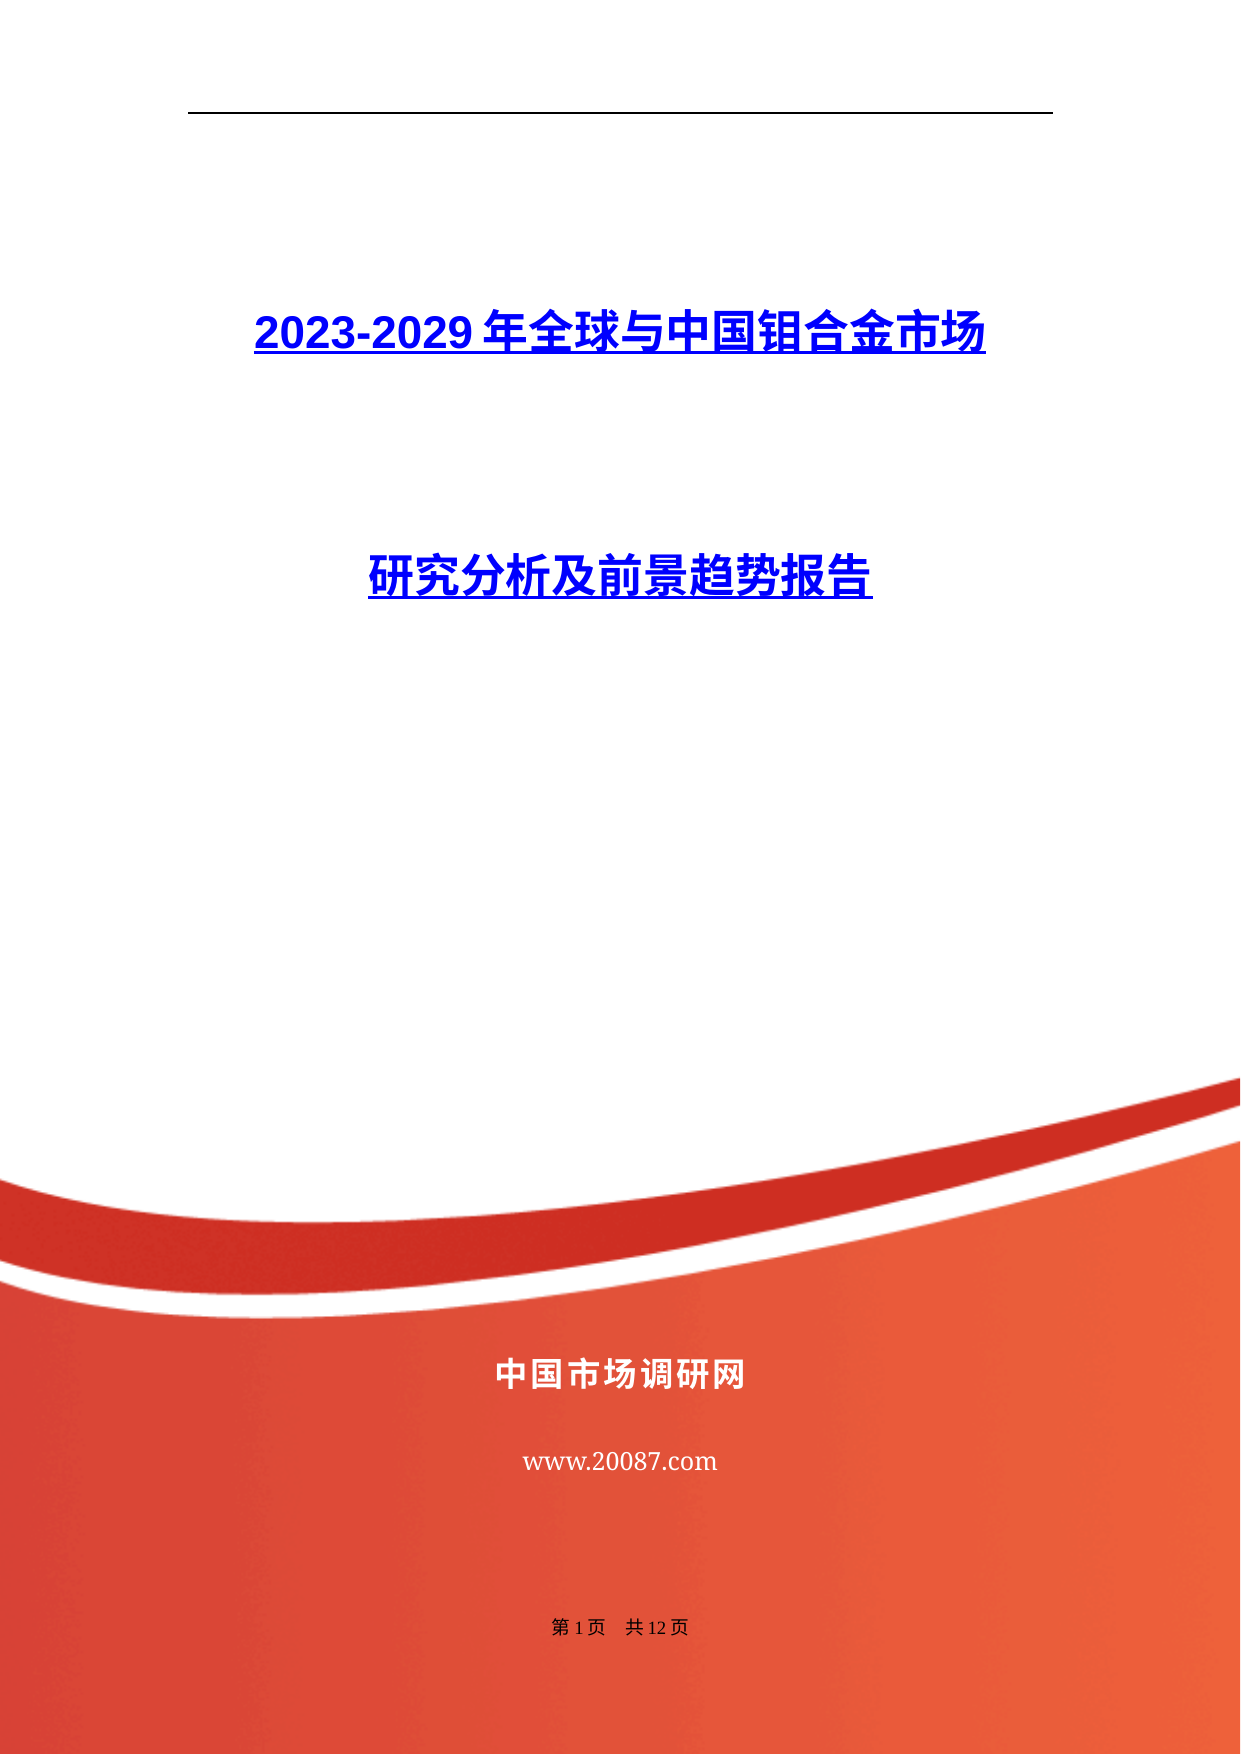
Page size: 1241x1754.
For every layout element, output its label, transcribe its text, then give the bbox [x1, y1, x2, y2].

text www.20087.com [187, 1428, 1053, 1493]
picture [0, 1006, 1241, 1754]
subtitle 中国市场调研网 [187, 1339, 1053, 1404]
table_header 2023-2029年全球与中国钼合金市场研究分析及前景趋势报告 [188, 207, 1053, 773]
